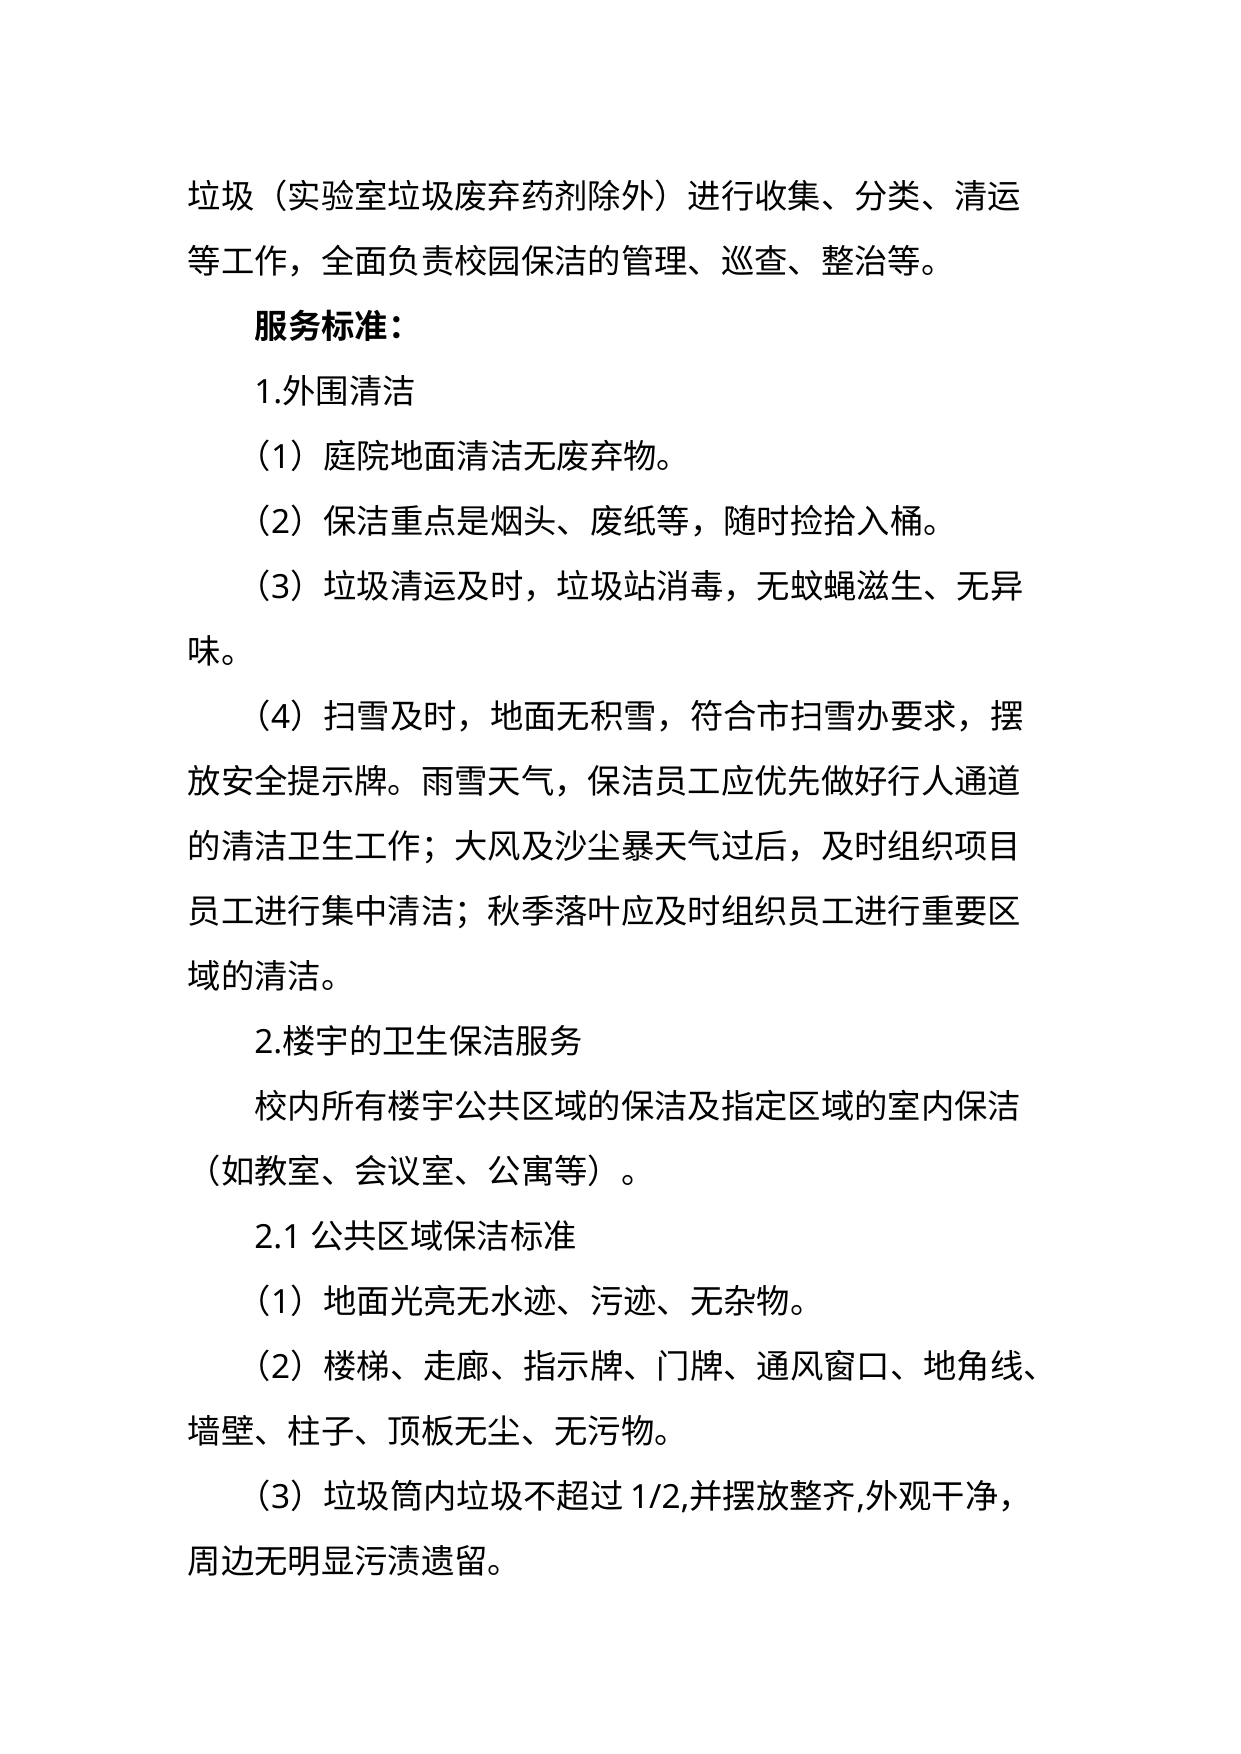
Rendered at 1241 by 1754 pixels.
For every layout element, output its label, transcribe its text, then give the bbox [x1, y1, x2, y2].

text 1.外围清洁 [187, 357, 1053, 422]
text 校内所有楼宇公共区域的保洁及指定区域的室内保洁（如教室、会议室、公寓等）。 [187, 1072, 1053, 1202]
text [187, 162, 1053, 292]
text （3）垃圾清运及时，垃圾站消毒，无蚊蝇滋生、无异味。 [187, 552, 1053, 682]
text （4）扫雪及时，地面无积雪，符合市扫雪办要求，摆放安全提示牌。雨雪天气，保洁员工应优先做好行人通道的清洁卫生工作；大风及沙尘暴天气过后，及时组织项目员工进行集中清洁；秋季落叶应及时组织员工进行重要区域的清洁。 [187, 682, 1053, 1007]
text （2）保洁重点是烟头、废纸等，随时捡拾入桶。 [187, 487, 1053, 552]
text 2.1 公共区域保洁标准 [187, 1202, 1053, 1267]
text （2）楼梯、走廊、指示牌、门牌、通风窗口、地角线、墙壁、柱子、顶板无尘、无污物。 [187, 1332, 1053, 1462]
text 服务标准： [187, 292, 1053, 357]
text 2.楼宇的卫生保洁服务 [187, 1007, 1053, 1072]
text （1）庭院地面清洁无废弃物。 [187, 422, 1053, 487]
text （1）地面光亮无水迹、污迹、无杂物。 [187, 1267, 1053, 1332]
text （3）垃圾筒内垃圾不超过1/2,并摆放整齐,外观干净，周边无明显污渍遗留。 [187, 1462, 1053, 1592]
